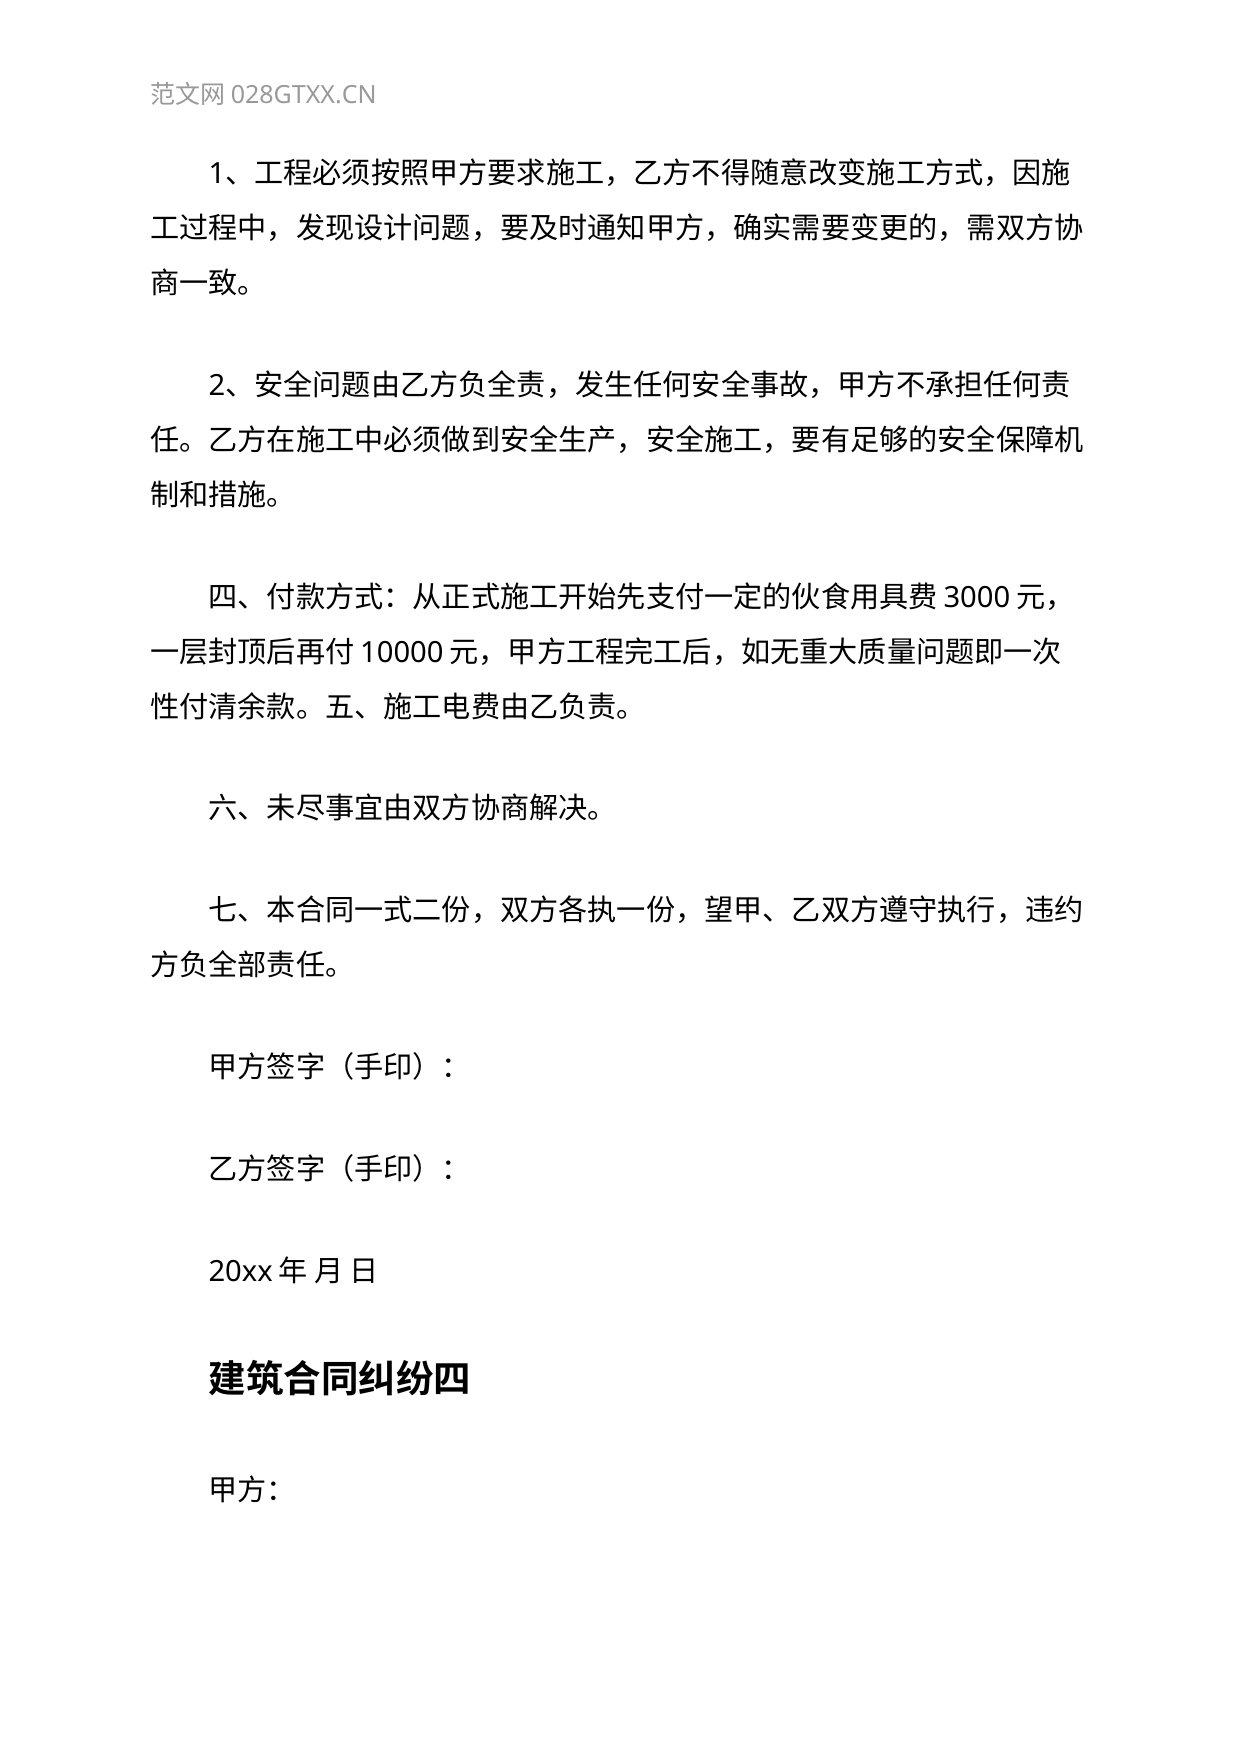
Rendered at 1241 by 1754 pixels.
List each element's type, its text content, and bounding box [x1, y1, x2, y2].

text 1、工程必须按照甲方要求施工，乙方不得随意改变施工方式，因施工过程中，发现设计问题，要及时通知甲方，确实需要变更的，需双方协商一致。 [150, 150, 1090, 302]
text 2、安全问题由乙方负全责，发生任何安全事故，甲方不承担任何责任。乙方在施工中必须做到安全生产，安全施工，要有足够的安全保障机制和措施。 [150, 362, 1090, 514]
text 四、付款方式：从正式施工开始先支付一定的伙食用具费3000元，一层封顶后再付10000元，甲方工程完工后，如无重大质量问题即一次性付清余款。五、施工电费由乙负责。 [150, 573, 1090, 726]
text 乙方签字（手印）： [150, 1145, 1090, 1188]
text 甲方： [150, 1466, 1090, 1509]
text 六、未尽事宜由双方协商解决。 [150, 785, 1090, 827]
text 建筑合同纠纷四 [150, 1349, 1090, 1403]
text 20xx年 月 日 [150, 1247, 1090, 1289]
text 七、本合同一式二份，双方各执一份，望甲、乙双方遵守执行，违约方负全部责任。 [150, 887, 1090, 984]
text 甲方签字（手印）： [150, 1043, 1090, 1086]
